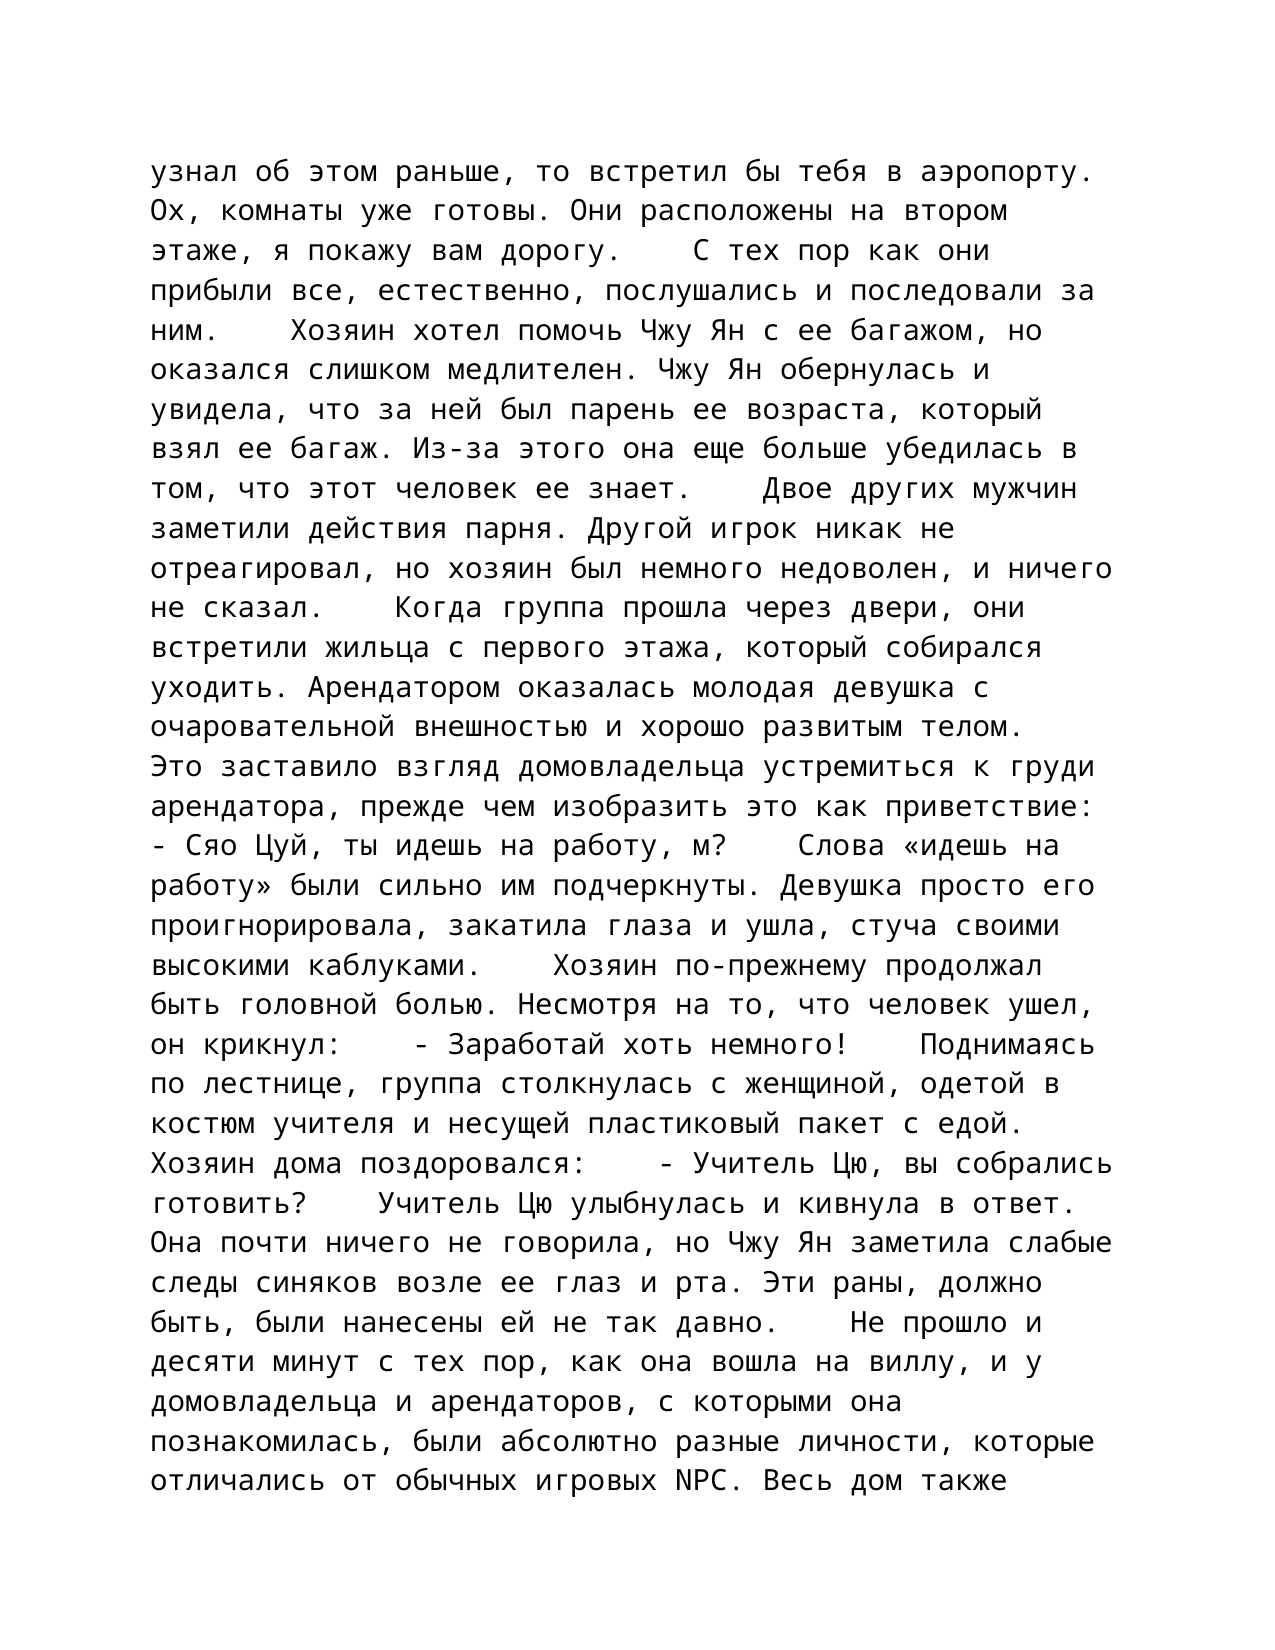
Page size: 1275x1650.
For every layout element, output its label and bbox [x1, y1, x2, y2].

text [150, 150, 1125, 1499]
